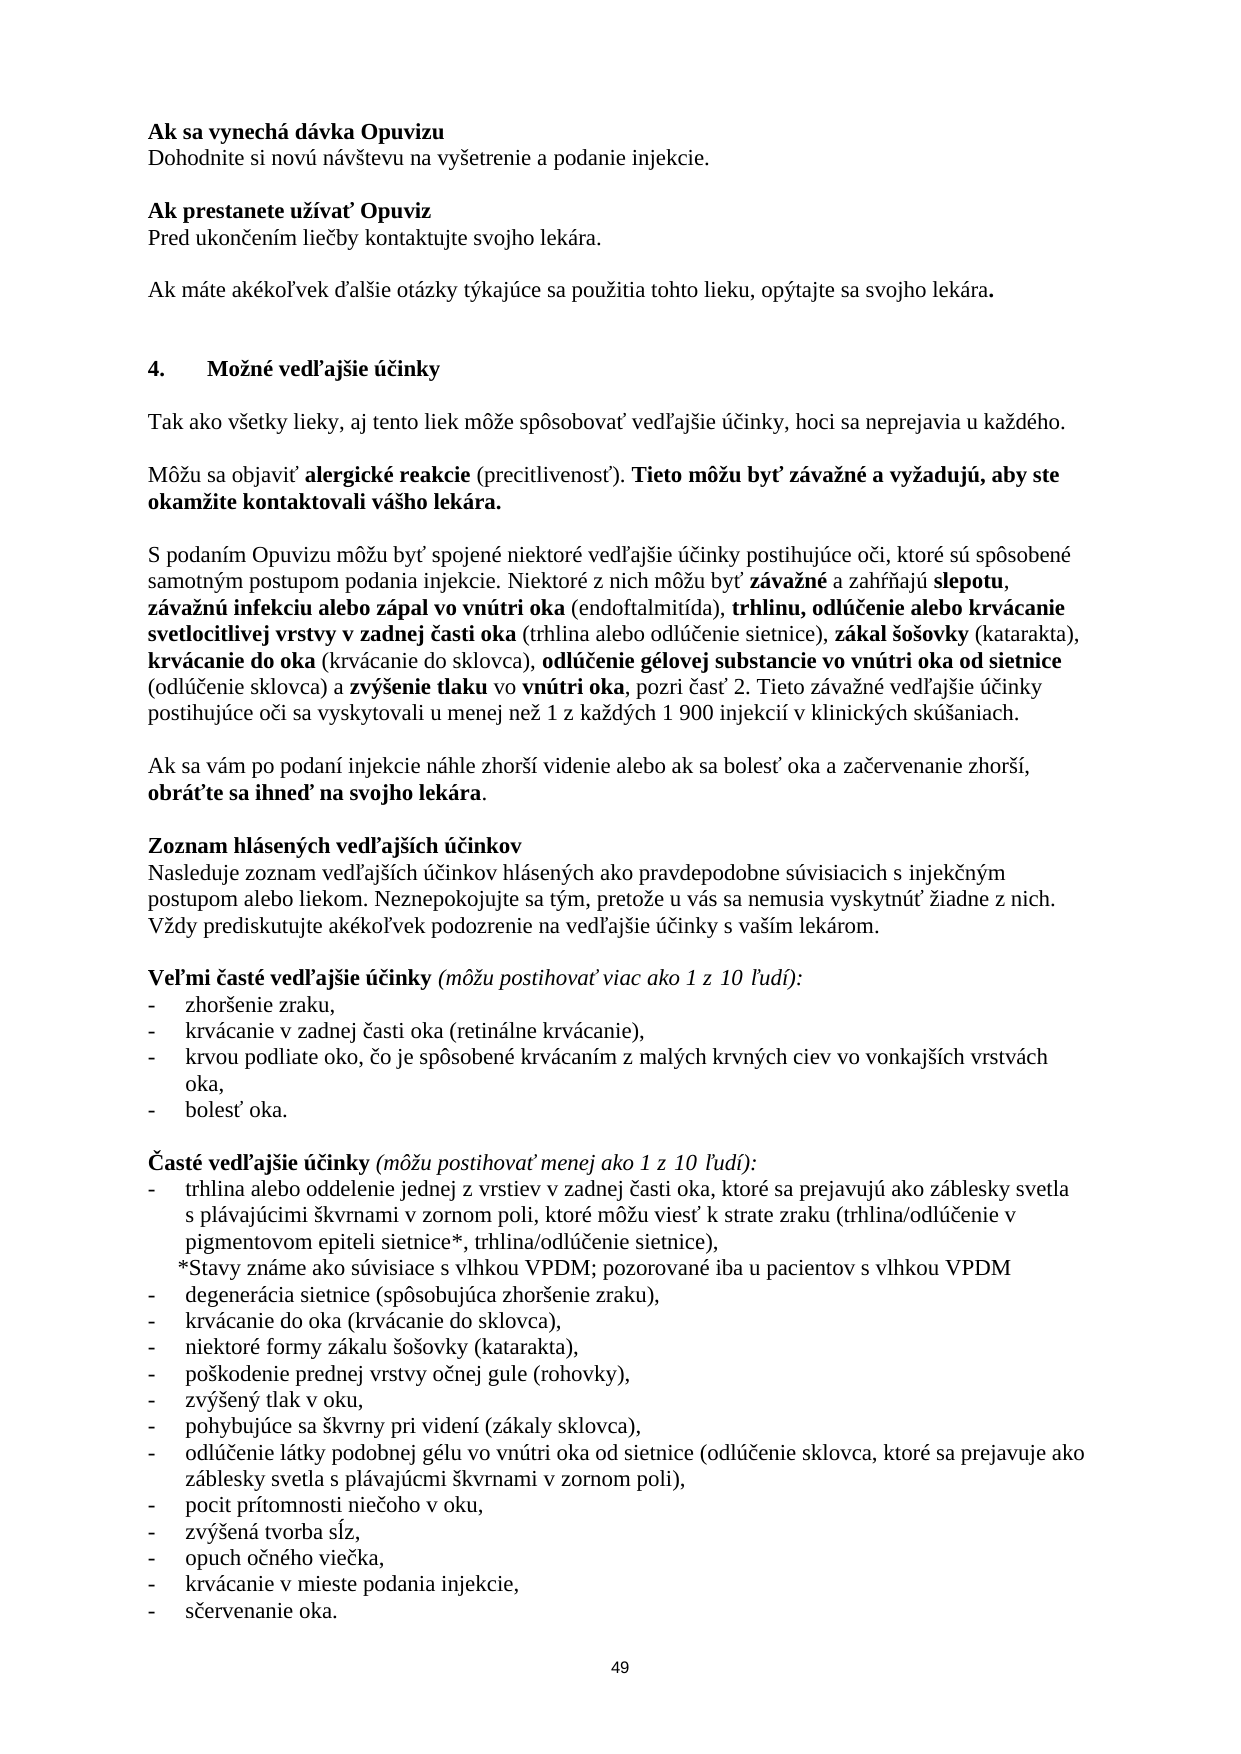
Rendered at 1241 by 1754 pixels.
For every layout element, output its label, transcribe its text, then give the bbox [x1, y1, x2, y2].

text Nasleduje zoznam vedľajších účinkov hlásených ako pravdepodobne súvisiacich s injekčným postupom alebo liekom. Neznepokojujte sa tým, pretože u vás sa nemusia vyskytnúť žiadne z nich. Vždy prediskutujte akékoľvek podozrenie na vedľajšie účinky s vaším lekárom. [148, 859, 1092, 938]
text Ak sa vynechá dávka Opuvizu [148, 118, 1092, 144]
text Môžu sa objaviť alergické reakcie (precitlivenosť). Tieto môžu byť závažné a vyžadujú, aby ste okamžite kontaktovali vášho lekára. [148, 461, 1092, 515]
text Ak prestanete užívať Opuviz [148, 197, 1093, 223]
list trhlina alebo oddelenie jednej z vrstiev v zadnej časti oka, ktoré sa prejavujú ako záblesky svetla s plávajúcimi škvrnami v zornom poli, ktoré môžu viesť k strate zraku (trhlina/odlúčenie v pigmentovom epiteli sietnice*, trhlina/odlúčenie sietnice), [148, 1175, 1092, 1254]
list opuch očného viečka, [148, 1544, 1092, 1571]
text *Stavy známe ako súvisiace s vlhkou VPDM; pozorované iba u pacientov s vlhkou VPDM [177, 1254, 1092, 1281]
text Dohodnite si novú návštevu na vyšetrenie a podanie injekcie. [148, 144, 1092, 171]
list odlúčenie látky podobnej gélu vo vnútri oka od sietnice (odlúčenie sklovca, ktoré sa prejavuje ako záblesky svetla s plávajúcmi škvrnami v zornom poli), [148, 1439, 1092, 1491]
list sčervenanie oka. [148, 1597, 1092, 1623]
list poškodenie prednej vrstvy očnej gule (rohovky), [148, 1360, 1092, 1386]
text Ak sa vám po podaní injekcie náhle zhorší videnie alebo ak sa bolesť oka a začervenanie zhorší, obráťte sa ihneď na svojho lekára. [148, 752, 1092, 806]
list zvýšená tvorba sĺz, [148, 1518, 1092, 1544]
list degenerácia sietnice (spôsobujúca zhoršenie zraku), [148, 1281, 1092, 1307]
list zhoršenie zraku, [148, 991, 1092, 1017]
list niektoré formy zákalu šošovky (katarakta), [148, 1333, 1092, 1360]
text Pred ukončením liečby kontaktujte svojho lekára. [148, 223, 1092, 250]
text 4. Možné vedľajšie účinky [148, 355, 1093, 382]
list zvýšený tlak v oku, [148, 1386, 1092, 1412]
list krvou podliate oko, čo je spôsobené krvácaním z malých krvných ciev vo vonkajších vrstvách oka, [148, 1043, 1092, 1096]
list pohybujúce sa škvrny pri videní (zákaly sklovca), [148, 1412, 1092, 1439]
list krvácanie v mieste podania injekcie, [148, 1571, 1092, 1597]
text Tak ako všetky lieky, aj tento liek môže spôsobovať vedľajšie účinky, hoci sa neprejavia u každého. [148, 408, 1096, 434]
list bolesť oka. [148, 1096, 1092, 1122]
text S podaním Opuvizu môžu byť spojené niektoré vedľajšie účinky postihujúce oči, ktoré sú spôsobené samotným postupom podania injekcie. Niektoré z nich môžu byť závažné a zahŕňajú slepotu, závažnú infekciu alebo zápal vo vnútri oka (endoftalmitída), trhlinu, odlúčenie alebo krvácanie svetlocitlivej vrstvy v zadnej časti oka (trhlina alebo odlúčenie sietnice), zákal šošovky (katarakta), krvácanie do oka (krvácanie do sklovca), odlúčenie gélovej substancie vo vnútri oka od sietnice (odlúčenie sklovca) a zvýšenie tlaku vo vnútri oka, pozri časť 2. Tieto závažné vedľajšie účinky postihujúce oči sa vyskytovali u menej než 1 z každých 1 900 injekcií v klinických skúšaniach. [148, 541, 1093, 726]
list krvácanie do oka (krvácanie do sklovca), [148, 1307, 1092, 1333]
text Ak máte akékoľvek ďalšie otázky týkajúce sa použitia tohto lieku, opýtajte sa svojho lekára. [148, 276, 1096, 303]
list krvácanie v zadnej časti oka (retinálne krvácanie), [148, 1017, 1092, 1043]
text Časté vedľajšie účinky (môžu postihovať menej ako 1 z 10 ľudí): [148, 1149, 1092, 1175]
list pocit prítomnosti niečoho v oku, [148, 1491, 1092, 1518]
text Zoznam hlásených vedľajších účinkov [148, 833, 1092, 859]
text Veľmi časté vedľajšie účinky (môžu postihovať viac ako 1 z 10 ľudí): [148, 964, 1092, 991]
